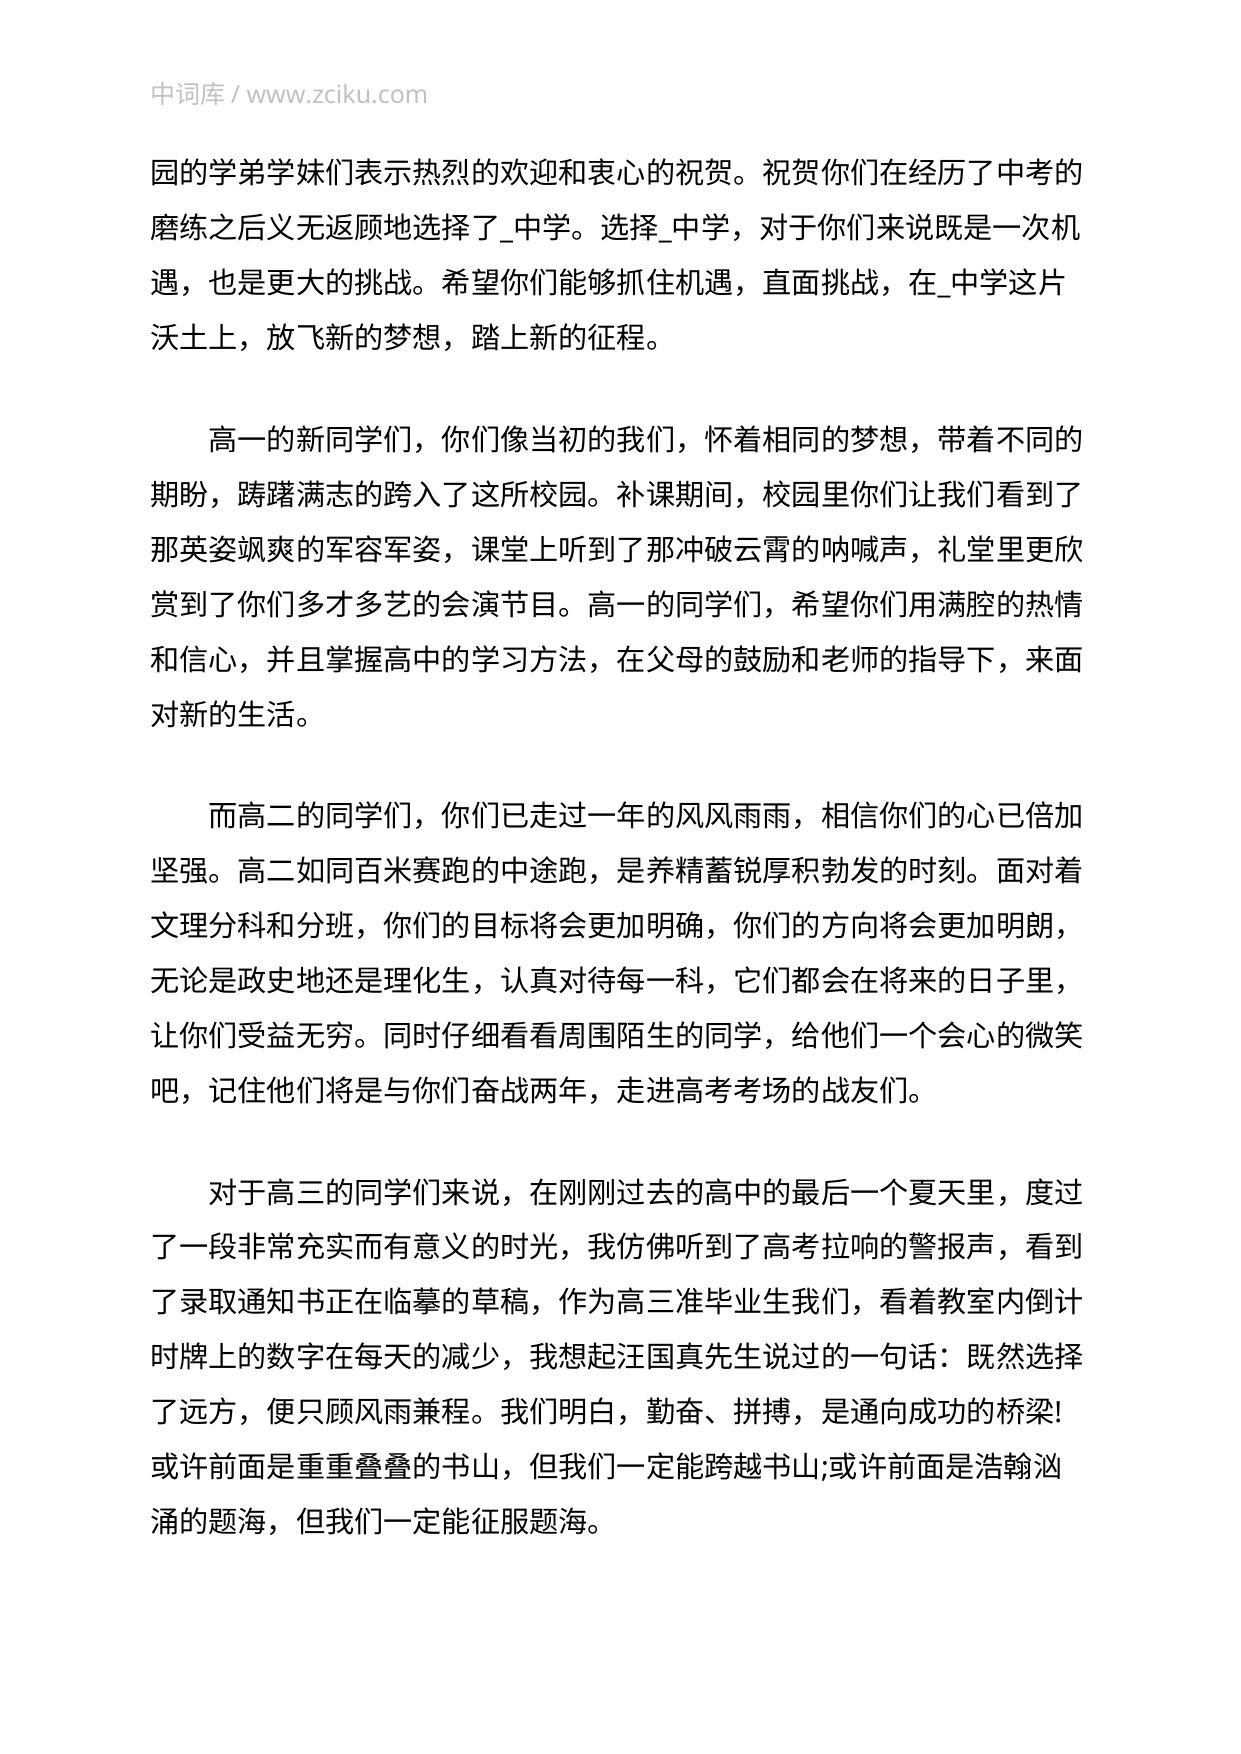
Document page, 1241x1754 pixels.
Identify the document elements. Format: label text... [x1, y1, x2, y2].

text 而高二的同学们，你们已走过一年的风风雨雨，相信你们的心已倍加坚强。高二如同百米赛跑的中途跑，是养精蓄锐厚积勃发的时刻。面对着文理分科和分班，你们的目标将会更加明确，你们的方向将会更加明朗，无论是政史地还是理化生，认真对待每一科，它们都会在将来的日子里，让你们受益无穷。同时仔细看看周围陌生的同学，给他们一个会心的微笑吧，记住他们将是与你们奋战两年，走进高考考场的战友们。 [150, 793, 1090, 1110]
text 对于高三的同学们来说，在刚刚过去的高中的最后一个夏天里，度过了一段非常充实而有意义的时光，我仿佛听到了高考拉响的警报声，看到了录取通知书正在临摹的草稿，作为高三准毕业生我们，看着教室内倒计时牌上的数字在每天的减少，我想起汪国真先生说过的一句话：既然选择了远方，便只顾风雨兼程。我们明白，勤奋、拼搏，是通向成功的桥梁!或许前面是重重叠叠的书山，但我们一定能跨越书山;或许前面是浩翰汹涌的题海，但我们一定能征服题海。 [150, 1169, 1090, 1541]
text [150, 150, 1090, 357]
text 高一的新同学们，你们像当初的我们，怀着相同的梦想，带着不同的期盼，踌躇满志的跨入了这所校园。补课期间，校园里你们让我们看到了那英姿飒爽的军容军姿，课堂上听到了那冲破云霄的呐喊声，礼堂里更欣赏到了你们多才多艺的会演节目。高一的同学们，希望你们用满腔的热情和信心，并且掌握高中的学习方法，在父母的鼓励和老师的指导下，来面对新的生活。 [150, 417, 1090, 733]
